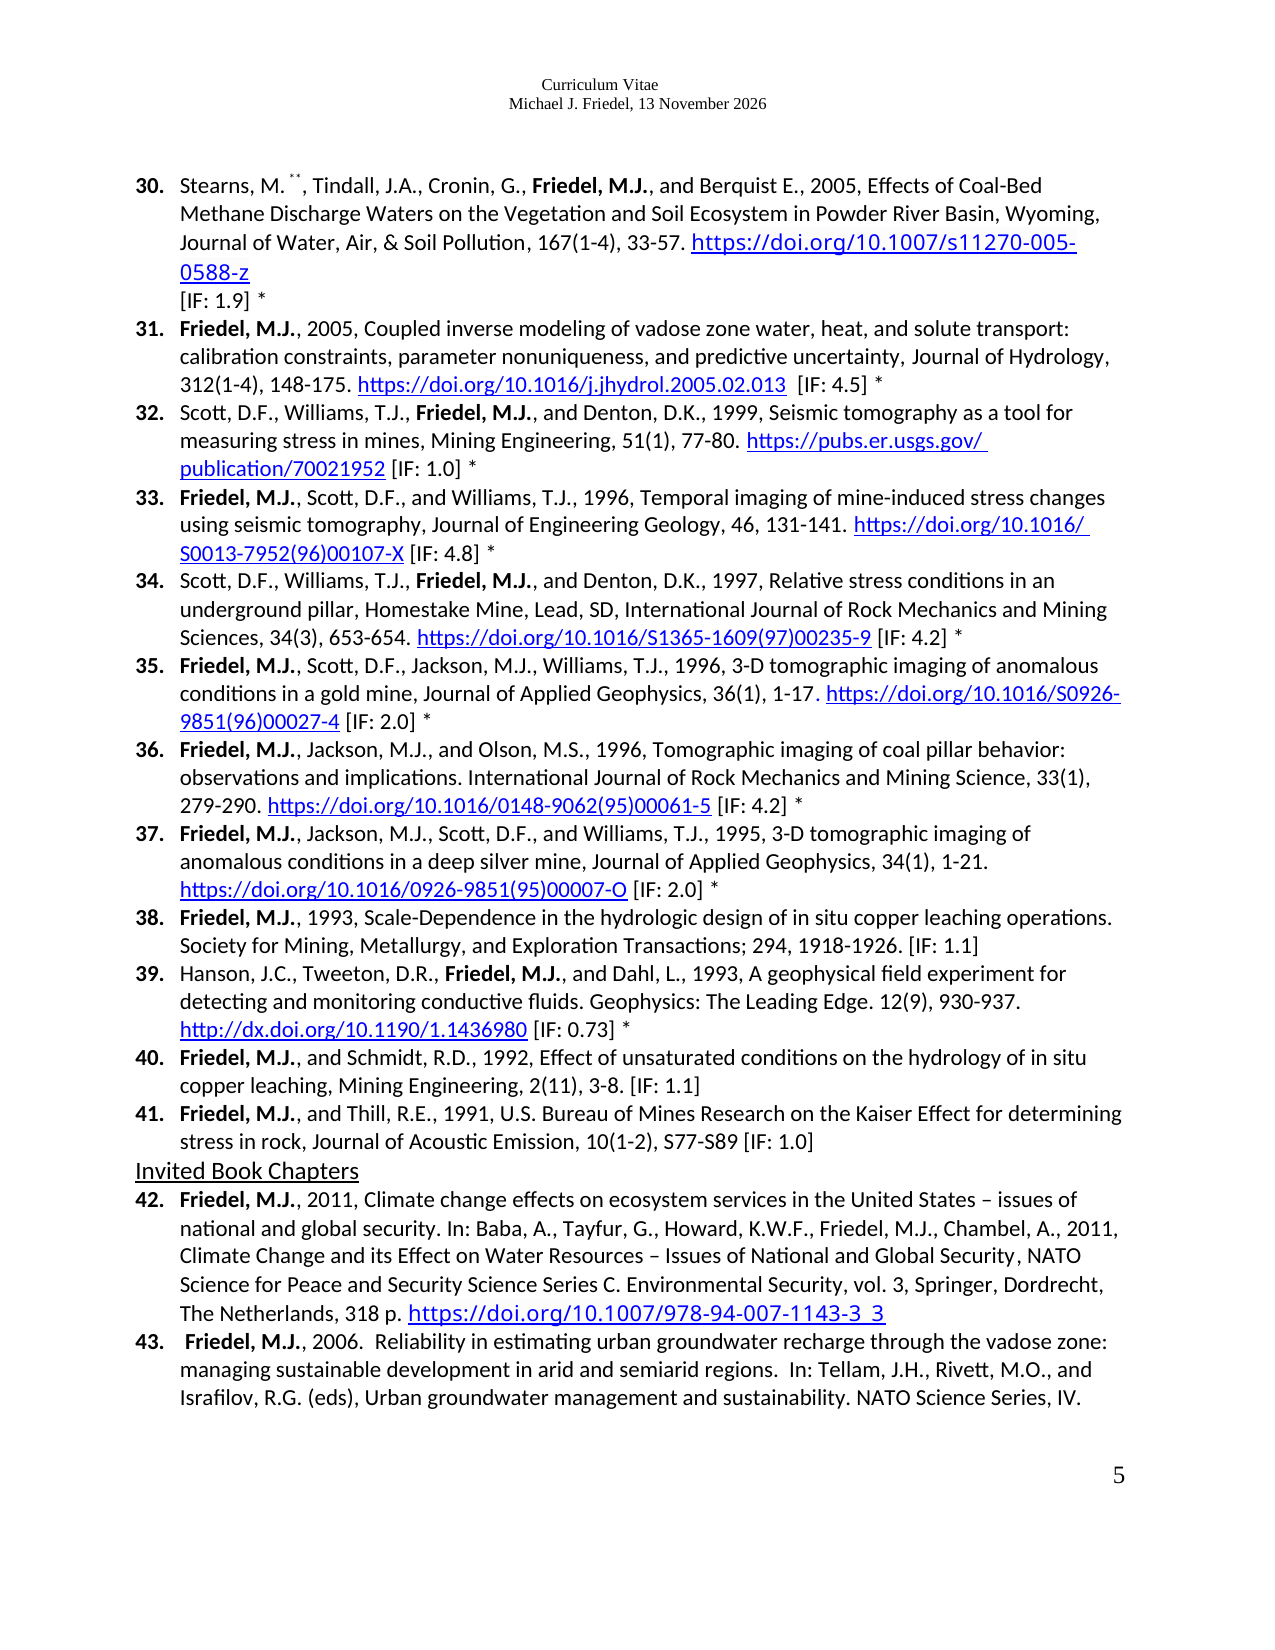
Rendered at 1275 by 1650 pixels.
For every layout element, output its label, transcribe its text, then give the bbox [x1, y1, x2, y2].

list Friedel, M.J., Scott, D.F., Jackson, M.J., Williams, T.J., 1996, 3-D tomographic imaging of anomalous conditions in a gold mine, Journal of Applied Geophysics, 36(1), 1-17. https://doi.org/10.1016/S0926-9851(96)00027-4 [IF: 2.0] * [135, 651, 1125, 735]
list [135, 1327, 1125, 1412]
list [IF: 1.9] * [179, 286, 1125, 314]
list Friedel, M.J., Jackson, M.J., and Olson, M.S., 1996, Tomographic imaging of coal pillar behavior: observations and implications. International Journal of Rock Mechanics and Mining Science, 33(1), 279-290. https://doi.org/10.1016/0148-9062(95)00061-5 [IF: 4.2] * [135, 735, 1125, 819]
list Friedel, M.J., 1993, Scale-Dependence in the hydrologic design of in situ copper leaching operations. Society for Mining, Metallurgy, and Exploration Transactions; 294, 1918-1926. [IF: 1.1] [135, 903, 1139, 959]
text Invited Book Chapters [135, 1155, 1125, 1186]
list Scott, D.F., Williams, T.J., Friedel, M.J., and Denton, D.K., 1999, Seismic tomography as a tool for measuring stress in mines, Mining Engineering, 51(1), 77-80. https://pubs.er.usgs.gov/ publication/70021952 [IF: 1.0] * [135, 398, 1125, 483]
list Stearns, M. **, Tindall, J.A., Cronin, G., Friedel, M.J., and Berquist E., 2005, Effects of Coal-Bed Methane Discharge Waters on the Vegetation and Soil Ecosystem in Powder River Basin, Wyoming, Journal of Water, Air, & Soil Pollution, 167(1-4), 33-57. https://doi.org/10.1007/s11270-005-0588-z [135, 171, 1125, 286]
list Hanson, J.C., Tweeton, D.R., Friedel, M.J., and Dahl, L., 1993, A geophysical field experiment for detecting and monitoring conductive fluids. Geophysics: The Leading Edge. 12(9), 930-937. http://dx.doi.org/10.1190/1.1436980 [IF: 0.73] * [135, 959, 1139, 1043]
list Friedel, M.J., and Thill, R.E., 1991, U.S. Bureau of Mines Research on the Kaiser Effect for determining stress in rock, Journal of Acoustic Emission, 10(1-2), S77-S89 [IF: 1.0] [135, 1099, 1125, 1155]
list Scott, D.F., Williams, T.J., Friedel, M.J., and Denton, D.K., 1997, Relative stress conditions in an underground pillar, Homestake Mine, Lead, SD, International Journal of Rock Mechanics and Mining Sciences, 34(3), 653-654. https://doi.org/10.1016/S1365-1609(97)00235-9 [IF: 4.2] * [135, 567, 1125, 651]
list Friedel, M.J., 2011, Climate change effects on ecosystem services in the United States – issues of national and global security. In: Baba, A., Tayfur, G., Howard, K.W.F., Friedel, M.J., Chambel, A., 2011, Climate Change and its Effect on Water Resources – Issues of National and Global Security, NATO Science for Peace and Security Science Series C. Environmental Security, vol. 3, Springer, Dordrecht, The Netherlands, 318 p. https://doi.org/10.1007/978-94-007-1143-3_3 [135, 1186, 1125, 1327]
list Friedel, M.J., Jackson, M.J., Scott, D.F., and Williams, T.J., 1995, 3-D tomographic imaging of anomalous conditions in a deep silver mine, Journal of Applied Geophysics, 34(1), 1-21. https://doi.org/10.1016/0926-9851(95)00007-O [IF: 2.0] * [135, 819, 1125, 903]
list Friedel, M.J., and Schmidt, R.D., 1992, Effect of unsaturated conditions on the hydrology of in situ copper leaching, Mining Engineering, 2(11), 3-8. [IF: 1.1] [135, 1043, 1125, 1099]
list Friedel, M.J., 2005, Coupled inverse modeling of vadose zone water, heat, and solute transport: calibration constraints, parameter nonuniqueness, and predictive uncertainty, Journal of Hydrology, 312(1-4), 148-175. https://doi.org/10.1016/j.jhydrol.2005.02.013 [IF: 4.5] * [135, 314, 1125, 398]
list Friedel, M.J., Scott, D.F., and Williams, T.J., 1996, Temporal imaging of mine-induced stress changes using seismic tomography, Journal of Engineering Geology, 46, 131-141. https://doi.org/10.1016/ S0013-7952(96)00107-X [IF: 4.8] * [135, 483, 1125, 567]
